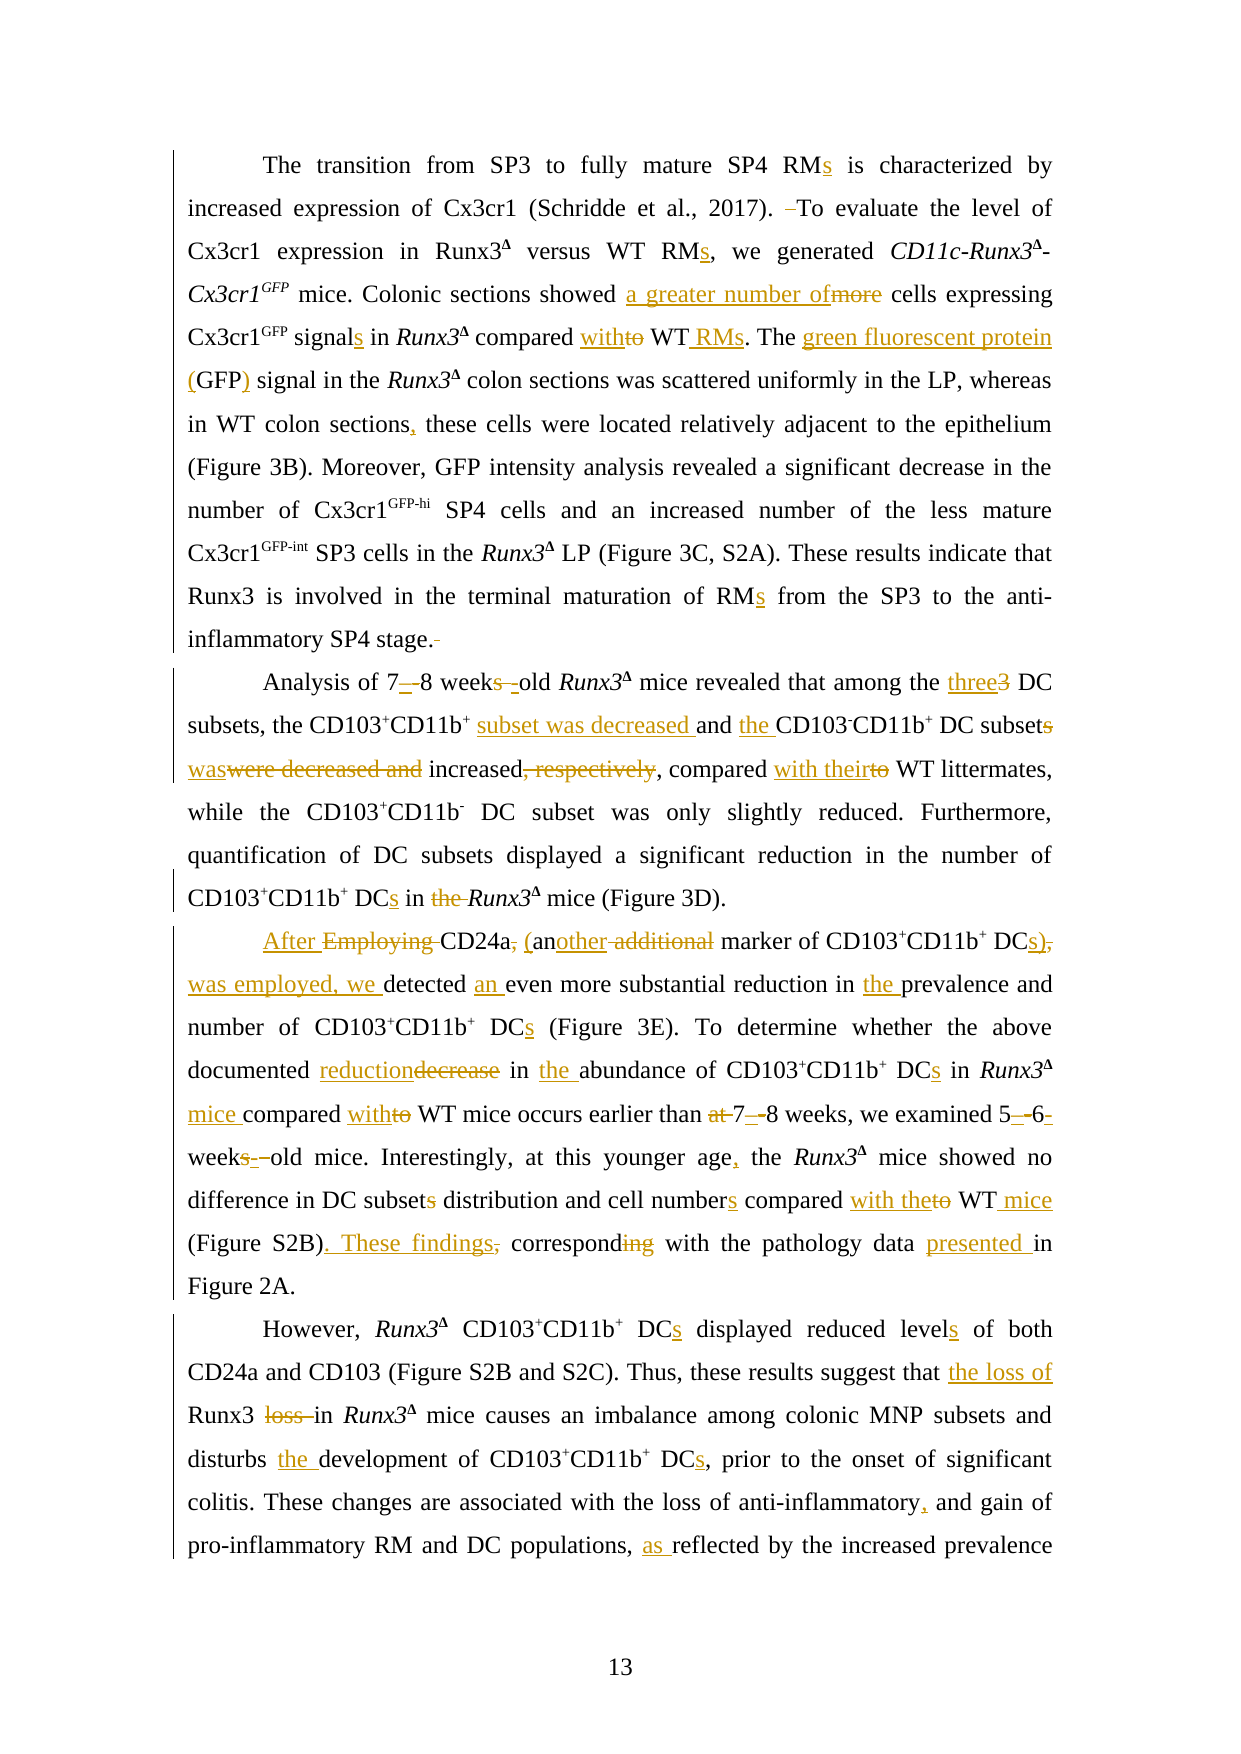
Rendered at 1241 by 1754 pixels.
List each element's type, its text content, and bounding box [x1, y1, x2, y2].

text CD24a an marker of CD103+CD11b+ DC detected even more substantial reduction in prevalence and number of CD103+CD11b+ DC (Figure 3E). To determine whether the above documented in abundance of CD103+CD11b+ DC in Runx3Δ compared WT mice occurs earlier than 78 weeks, we examined 56weekold mice. Interestingly, at this younger age the Runx3Δ mice showed no difference in DC subset distribution and cell number compared WT (Figure S2B) correspond with the pathology data in Figure 2A. [187, 926, 1053, 1300]
text Analysis of 78 weekold Runx3Δ mice revealed that among the DC subsets, the CD103+CD11b+ and CD103-CD11b+ DC subset increased, compared WT littermates, while the CD103+CD11b- DC subset was only slightly reduced. Furthermore, quantification of DC subsets displayed a significant reduction in the number of CD103+CD11b+ DC in Runx3Δ mice (Figure 3D). [187, 667, 1053, 912]
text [187, 1314, 1053, 1559]
text The transition from SP3 to fully mature SP4 RM is characterized by increased expression of Cx3cr1 (Schridde et al., 2017). To evaluate the level of Cx3cr1 expression in Runx3Δ versus WT RM, we generated CD11c-Runx3Δ-Cx3cr1GFP mice. Colonic sections showed cells expressing Cx3cr1GFP signal in Runx3Δ compared WT. The GFP signal in the Runx3Δ colon sections was scattered uniformly in the LP, whereas in WT colon sections these cells were located relatively adjacent to the epithelium (Figure 3B). Moreover, GFP intensity analysis revealed a significant decrease in the number of Cx3cr1GFP-hi SP4 cells and an increased number of the less mature Cx3cr1GFP-int SP3 cells in the Runx3Δ LP (Figure 3C, S2A). These results indicate that Runx3 is involved in the terminal maturation of RM from the SP3 to the anti-inflammatory SP4 stage. [187, 150, 1053, 653]
